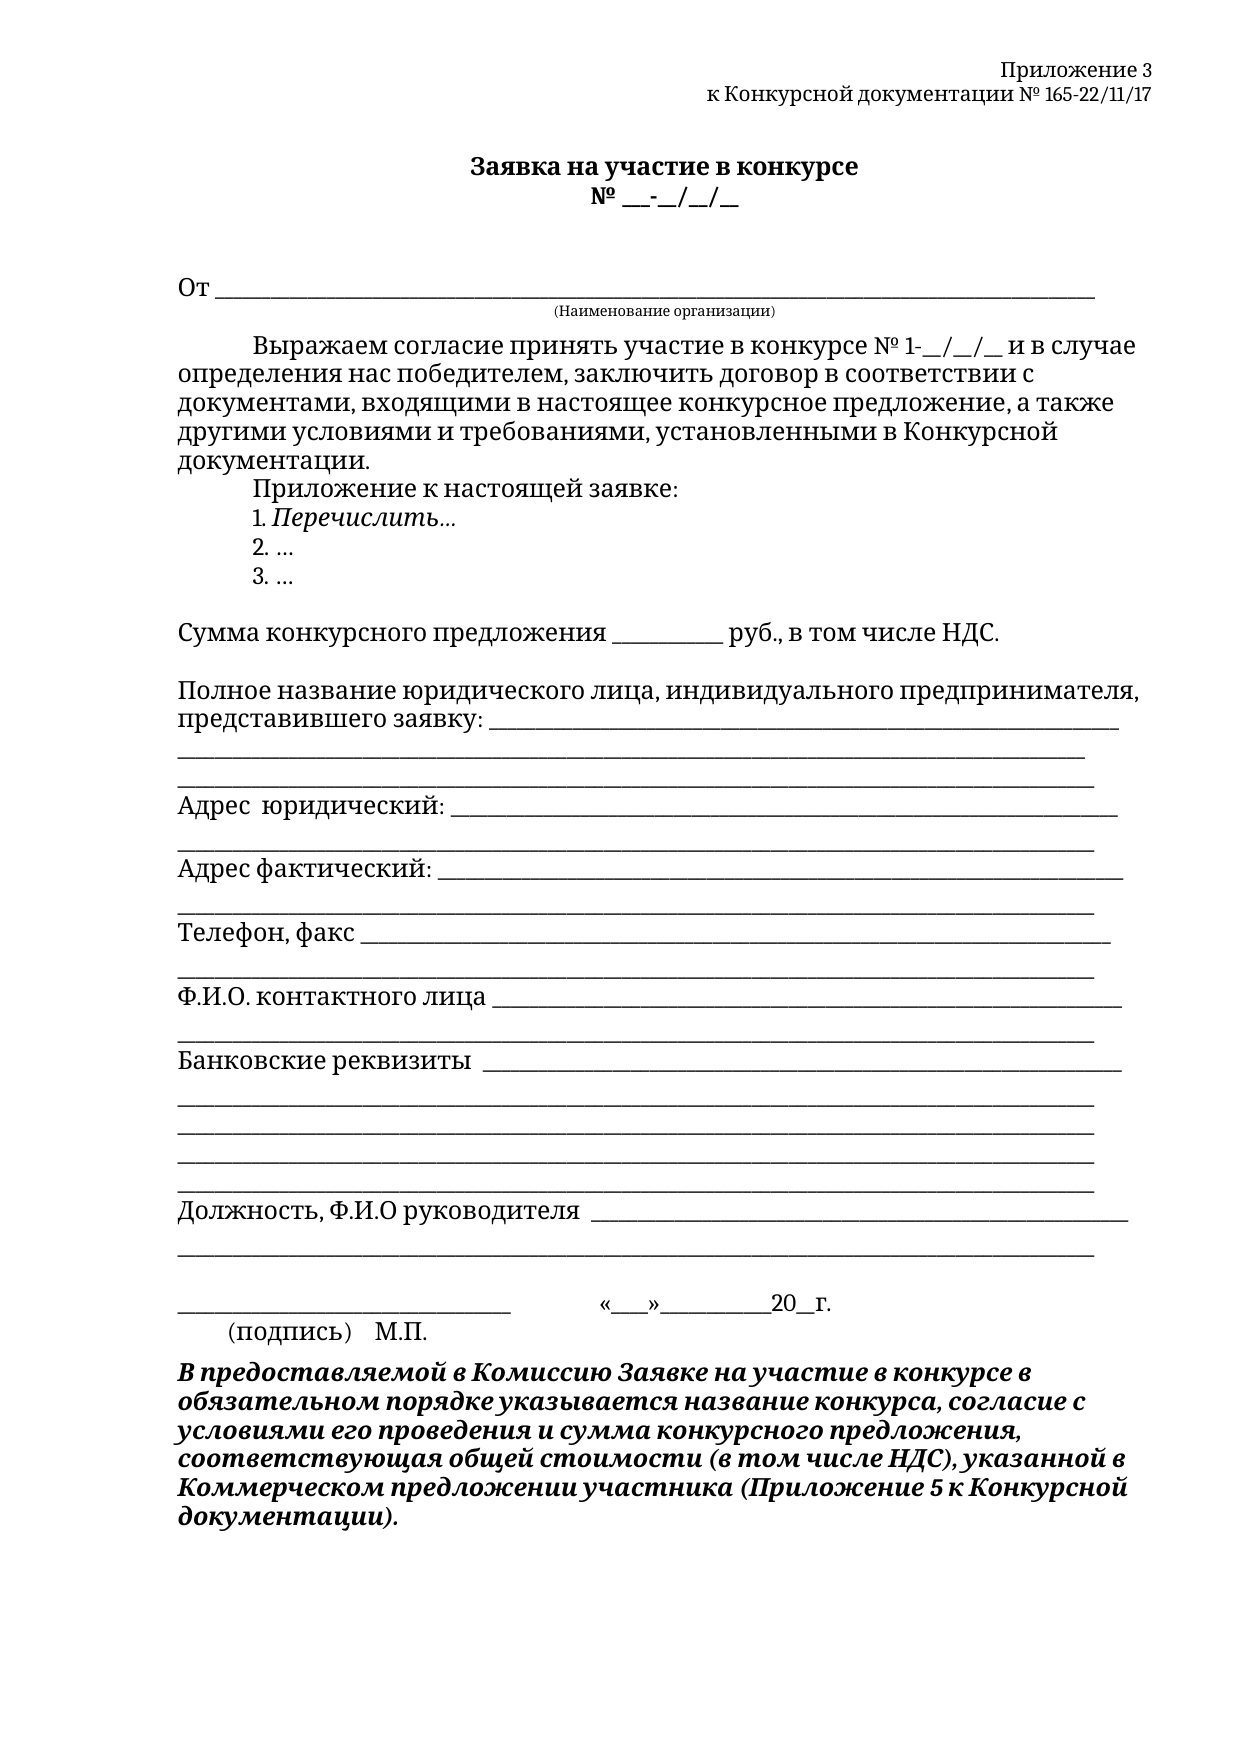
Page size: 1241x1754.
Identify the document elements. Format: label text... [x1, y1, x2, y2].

text Выражаем согласие принять участие в конкурсе № 1-__/__/__ и в случае определения нас победителем, заключить договор в соответствии с документами, входящими в настоящее конкурсное предложение, а также другими условиями и требованиями, установленными в Конкурсной документации. [177, 332, 1152, 475]
text ___________________________________________________________________________________________________ [177, 1018, 1152, 1047]
text ___________________________________________________________________________________________________ [177, 954, 1152, 983]
text ___________________________________________________________________________________________________ [177, 1139, 1152, 1168]
subtitle № ___-__/__/__ [177, 182, 1152, 210]
text Банковские реквизиты _____________________________________________________________________ [177, 1047, 1152, 1075]
text ___________________________________________________________________________________________________ [177, 827, 1152, 855]
text Должность, Ф.И.О руководителя __________________________________________________________ [177, 1197, 1152, 1225]
text Телефон, факс _________________________________________________________________________________ [177, 919, 1152, 948]
text Приложение к настоящей заявке: [177, 475, 1152, 504]
text ___________________________________________________________________________________________________ [177, 1082, 1152, 1110]
text Адрес фактический: __________________________________________________________________________ [177, 855, 1152, 884]
text Сумма конкурсного предложения ____________ руб., в том числе НДС. [177, 619, 1152, 648]
text ___________________________________________________________________________________________________ [177, 890, 1152, 919]
text 1. Перечислить… [252, 504, 1152, 533]
text к Конкурсной документации № 165-22/11/17 [177, 83, 1152, 107]
text 3. … [252, 562, 1152, 590]
text В предоставляемой в Комиссию Заявке на участие в конкурсе в обязательном порядке указывается название конкурса, согласие с условиями его проведения и сумма конкурсного предложения, соответствующая общей стоимости (в том числе НДС), указанной в Коммерческом предложении участника (Приложение 5 к Конкурсной документации). [177, 1359, 1152, 1532]
text Полное название юридического лица, индивидуального предпринимателя, представившего заявку: ____________________________________________________________________ [177, 677, 1152, 734]
text ____________________________________ «____»____________20__г. [177, 1289, 1152, 1318]
text ___________________________________________________________________________________________________ [177, 763, 1152, 792]
text (Наименование организации) [177, 303, 1152, 332]
text Ф.И.О. контактного лица ____________________________________________________________________ [177, 983, 1152, 1012]
text 2. … [252, 533, 1152, 562]
text Адрес юридический: ________________________________________________________________________ [177, 792, 1152, 820]
text ___________________________________________________________________________________________________ [177, 1110, 1152, 1139]
text (подпись) М.П. [177, 1318, 1152, 1347]
text ___________________________________________________________________________________________________ [177, 1168, 1152, 1197]
subtitle Заявка на участие в конкурсе [177, 153, 1152, 182]
text __________________________________________________________________________________________________ [177, 734, 1152, 763]
text Приложение 3 [177, 59, 1152, 83]
text ___________________________________________________________________________________________________ [177, 1232, 1152, 1260]
text От _______________________________________________________________________________________________ [177, 274, 1152, 303]
